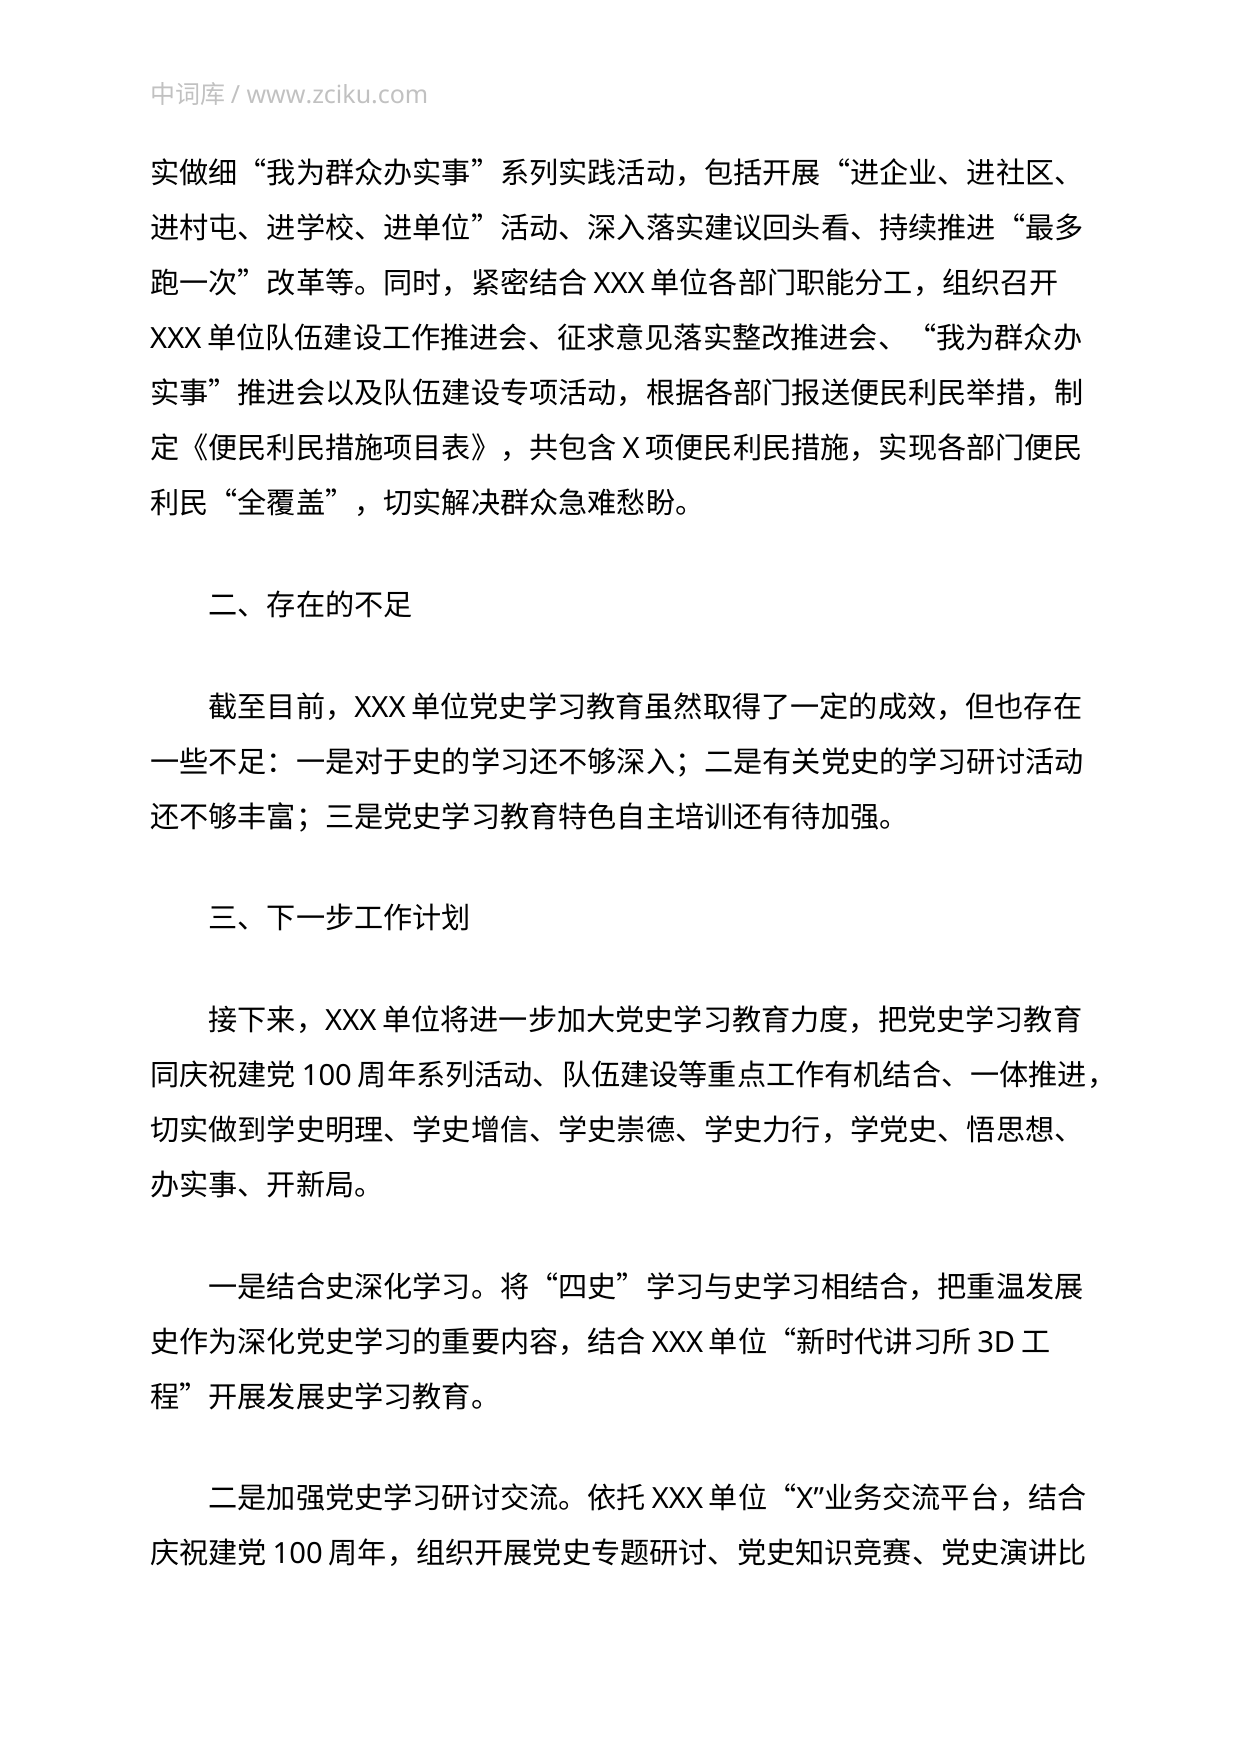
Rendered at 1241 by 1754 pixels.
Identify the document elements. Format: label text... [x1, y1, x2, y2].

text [150, 150, 1090, 522]
text 截至目前，XXX单位党史学习教育虽然取得了一定的成效，但也存在一些不足：一是对于史的学习还不够深入；二是有关党史的学习研讨活动还不够丰富；三是党史学习教育特色自主培训还有待加强。 [150, 683, 1090, 835]
text 接下来，XXX单位将进一步加大党史学习教育力度，把党史学习教育同庆祝建党100周年系列活动、队伍建设等重点工作有机结合、一体推进，切实做到学史明理、学史增信、学史崇德、学史力行，学党史、悟思想、办实事、开新局。 [150, 997, 1090, 1204]
text 三、下一步工作计划 [150, 895, 1090, 937]
text 一是结合史深化学习。将“四史”学习与史学习相结合，把重温发展史作为深化党史学习的重要内容，结合XXX单位“新时代讲习所3D工程”开展发展史学习教育。 [150, 1263, 1090, 1416]
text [150, 1475, 1090, 1572]
text 二、存在的不足 [150, 581, 1090, 624]
